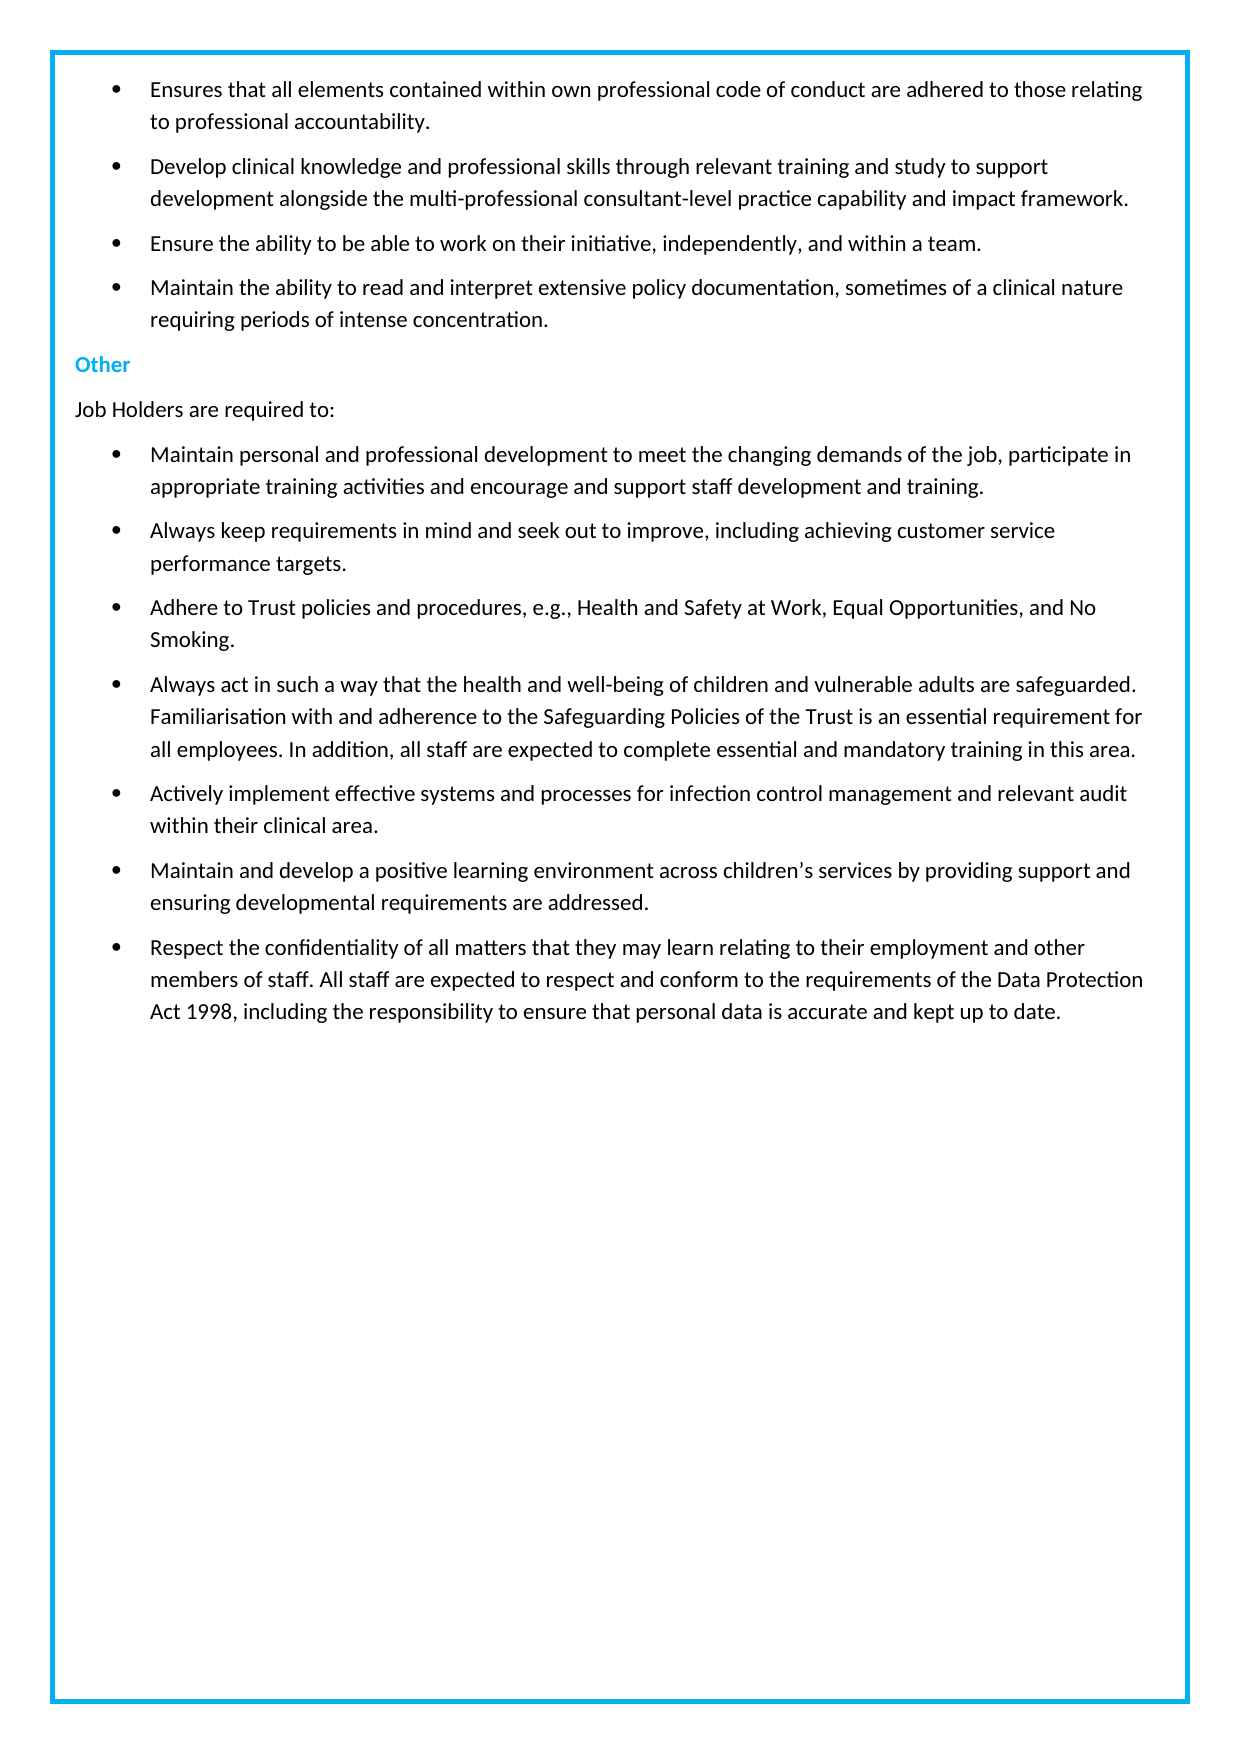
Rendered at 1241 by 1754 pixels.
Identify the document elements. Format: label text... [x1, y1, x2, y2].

list Maintain and develop a positive learning environment across children’s services by providing support and ensuring developmental requirements are addressed. [112, 856, 1165, 916]
list Adhere to Trust policies and procedures, e.g., Health and Safety at Work, Equal Opportunities, and No Smoking. [112, 593, 1165, 654]
list Ensure the ability to be able to work on their initiative, independently, and within a team. [112, 229, 1165, 257]
list Ensures that all elements contained within own professional code of conduct are adhered to those relating to professional accountability. [112, 75, 1165, 135]
list Always act in such a way that the health and well-being of children and vulnerable adults are safeguarded. Familiarisation with and adherence to the Safeguarding Policies of the Trust is an essential requirement for all employees. In addition, all staff are expected to complete essential and mandatory training in this area. [112, 670, 1165, 763]
text Other [75, 350, 1165, 378]
list Respect the confidentiality of all matters that they may learn relating to their employment and other members of staff. All staff are expected to respect and conform to the requirements of the Data Protection Act 1998, including the responsibility to ensure that personal data is accurate and kept up to date. [112, 933, 1165, 1026]
list Always keep requirements in mind and seek out to improve, including achieving customer service performance targets. [112, 517, 1165, 577]
list Maintain personal and professional development to meet the changing demands of the job, participate in appropriate training activities and encourage and support staff development and training. [112, 440, 1165, 500]
list Develop clinical knowledge and professional skills through relevant training and study to support development alongside the multi-professional consultant-level practice capability and impact framework. [112, 152, 1165, 212]
list Actively implement effective systems and processes for infection control management and relevant audit within their clinical area. [112, 779, 1165, 839]
list Maintain the ability to read and interpret extensive policy documentation, sometimes of a clinical nature requiring periods of intense concentration. [112, 273, 1165, 334]
text Job Holders are required to: [75, 395, 1165, 423]
